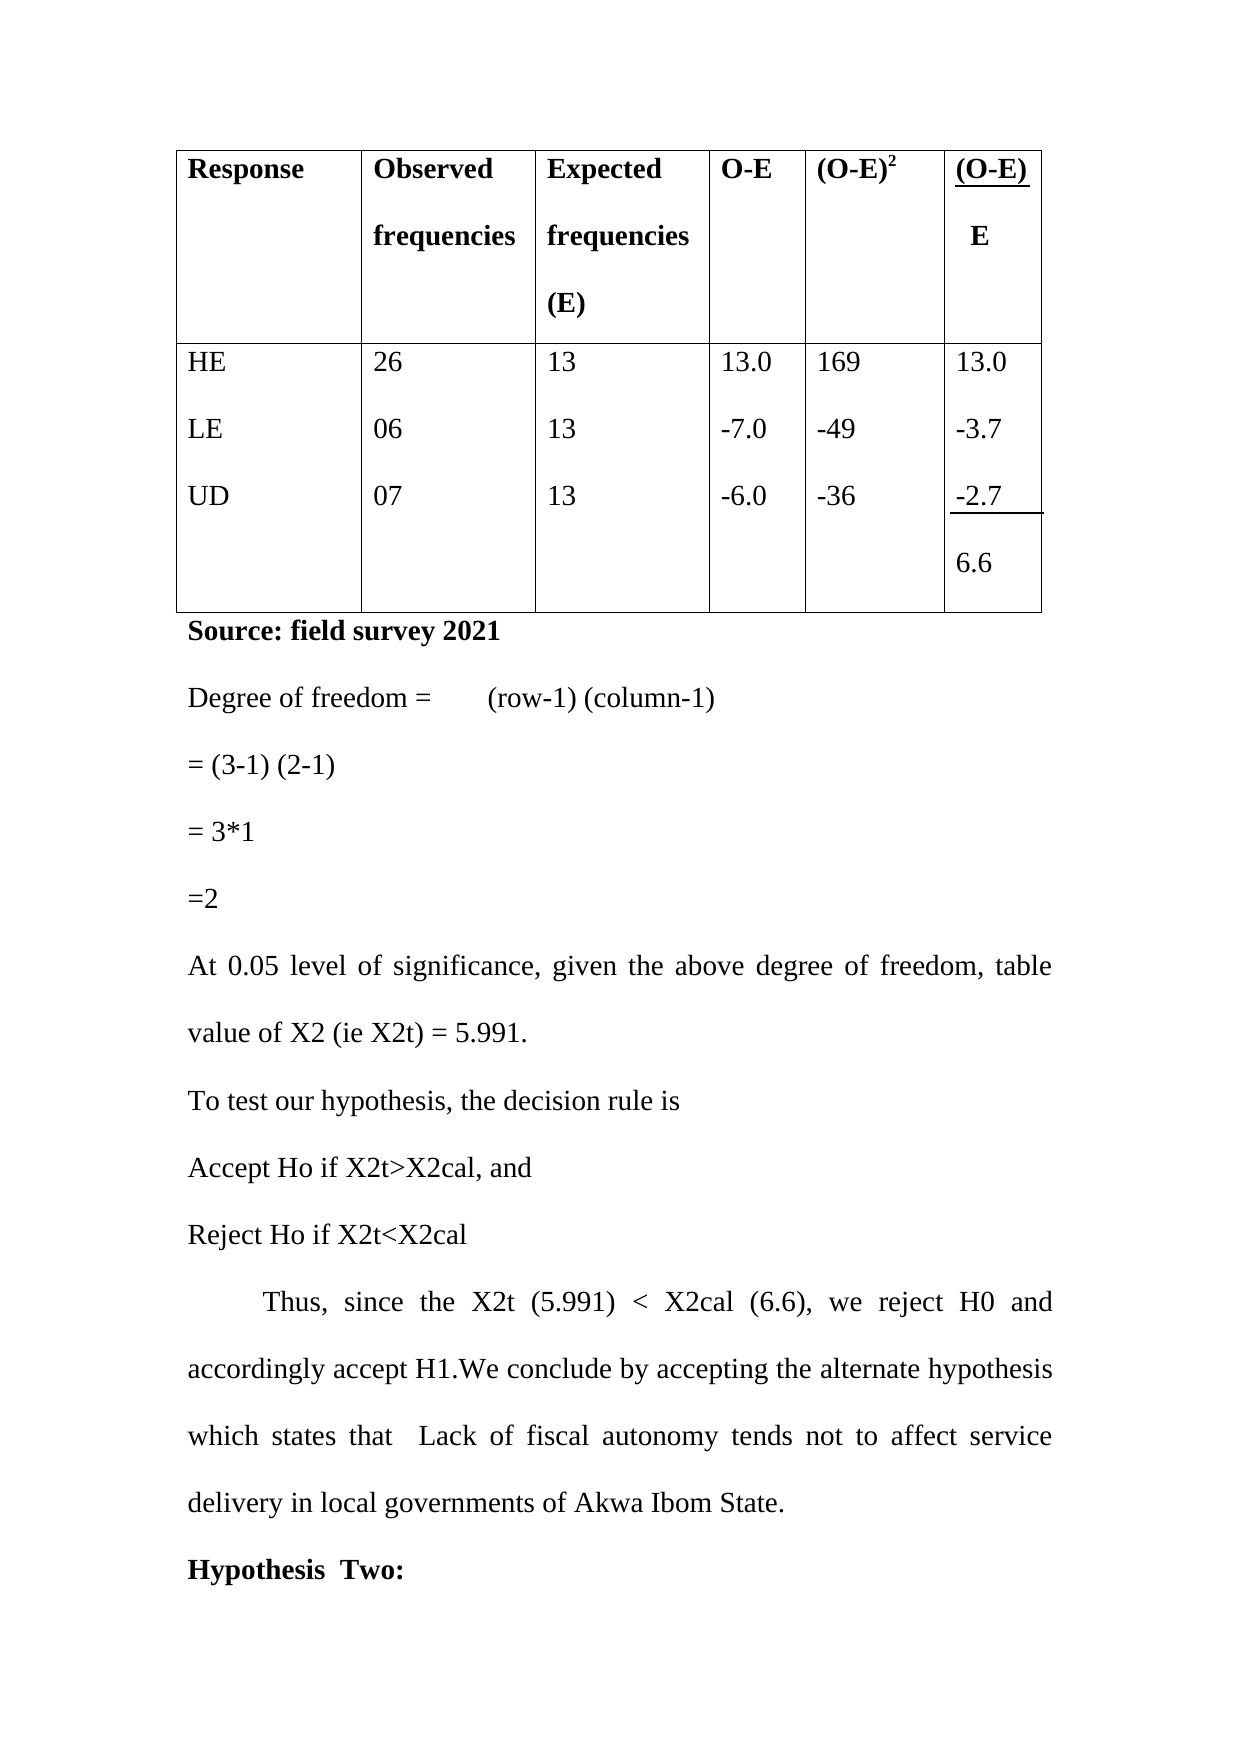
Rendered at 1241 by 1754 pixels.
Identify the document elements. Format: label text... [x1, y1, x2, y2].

list Hypothesis Two: [187, 1552, 1053, 1586]
text Source: field survey 2021 [187, 613, 1053, 647]
table_header Expected frequencies (E) [536, 151, 709, 343]
table_cell HE LE UD [177, 344, 361, 612]
table_cell 169 -49 -36 [806, 344, 944, 612]
table_header Response [177, 151, 361, 343]
text =2 [187, 881, 1053, 915]
text = 3*1 [187, 814, 1053, 848]
table_header (O-E) E [945, 151, 1041, 343]
table_header O-E [710, 151, 805, 343]
table_cell 13.0 -7.0 -6.0 [710, 344, 805, 612]
table_cell 13 13 13 [536, 344, 709, 612]
text Thus, since the X2t (5.991) < X2cal (6.6), we reject H0 and accordingly accept H1.We conclude by accepting the alternate hypothesis which states that Lack of fiscal autonomy tends not to affect service delivery in local governments of Akwa Ibom State. [187, 1284, 1053, 1519]
text Degree of freedom = (row-1) (column-1) [187, 680, 1053, 714]
text = (3-1) (2-1) [187, 747, 1053, 781]
text Accept Ho if X2t>X2cal, and [187, 1150, 1053, 1183]
table_cell 13.0 -3.7 -2.7 6.6 [945, 344, 1041, 612]
text To test our hypothesis, the decision rule is [187, 1083, 1053, 1116]
text At 0.05 level of significance, given the above degree of freedom, table value of X2 (ie X2t) = 5.991. [187, 948, 1053, 1049]
table_header (O-E)2 [806, 151, 944, 343]
table_header Observed frequencies [362, 151, 535, 343]
text Reject Ho if X2t<X2cal [187, 1217, 1053, 1250]
table_cell 26 06 07 [362, 344, 535, 612]
